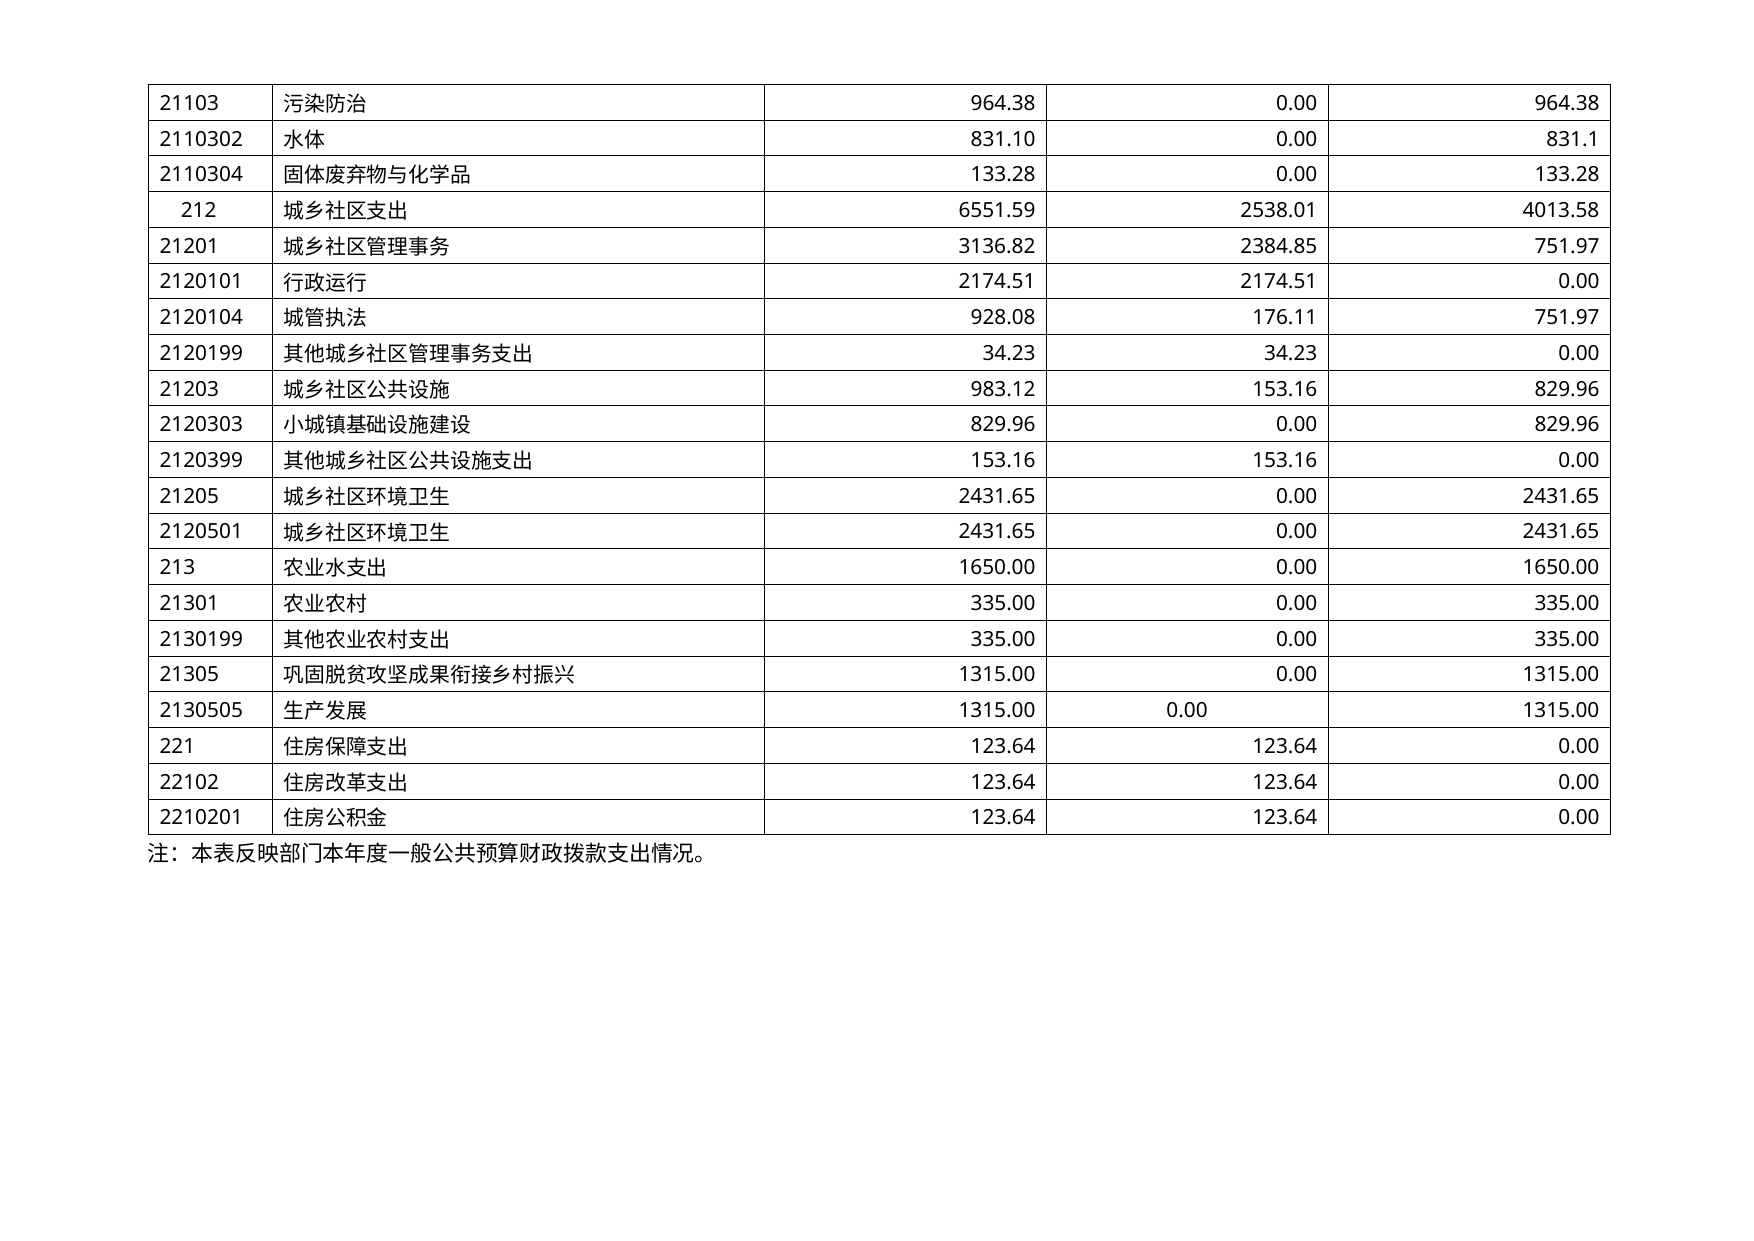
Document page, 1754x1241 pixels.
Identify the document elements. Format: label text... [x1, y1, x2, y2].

table_header 注：本表反映部门本年度一般公共预算财政拨款支出情况。 [136, 84, 1618, 868]
